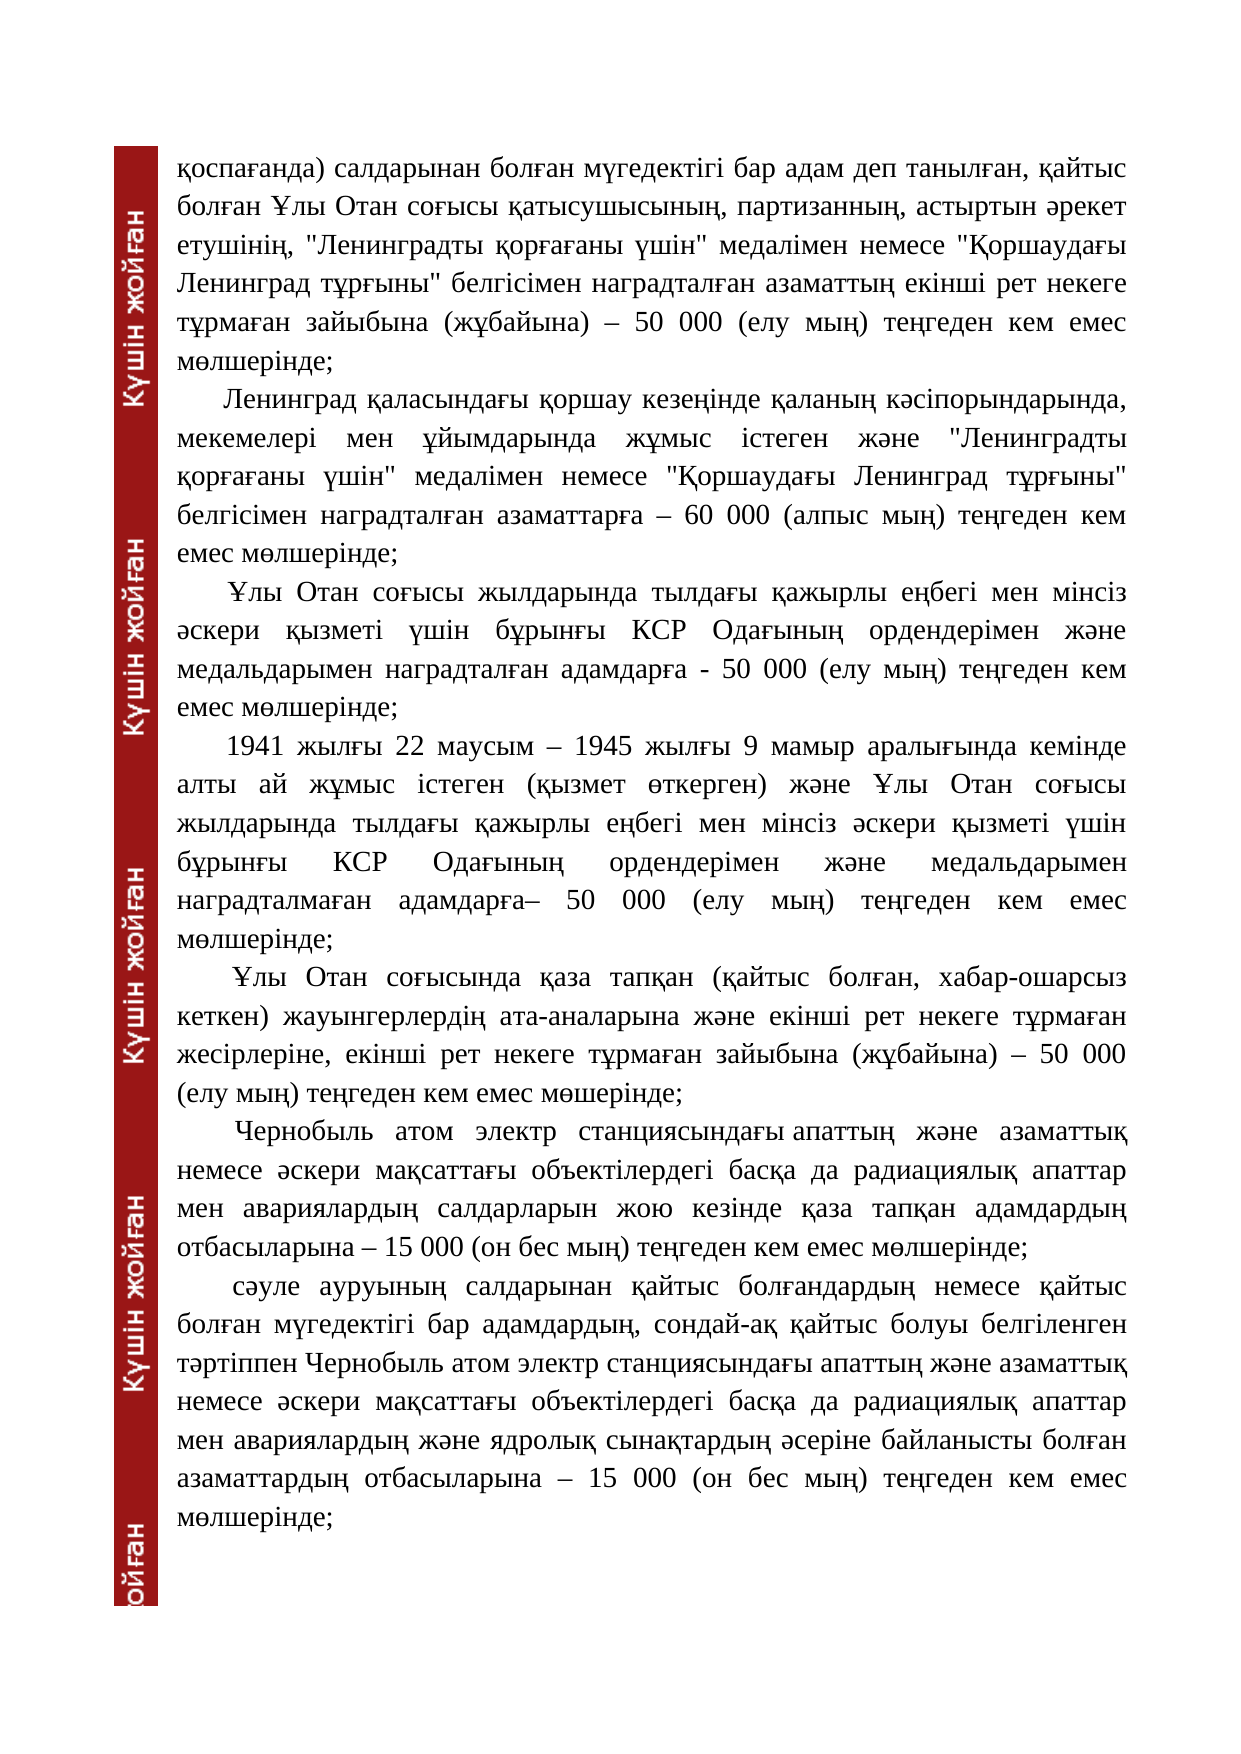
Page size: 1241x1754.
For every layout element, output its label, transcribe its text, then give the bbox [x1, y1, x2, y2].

picture [114, 1263, 158, 1268]
text Ұлы Отан соғысы жылдарында тылдағы қажырлы еңбегі мен мінсіз әскери қызметі үшін бұрынғы КСР Одағының ордендерімен және медальдарымен наградталған адамдарға - 50 000 (елу мың) теңгеден кем емес мөлшерінде; [112, 574, 1128, 723]
picture [114, 146, 158, 150]
text Ленинград қаласындағы қоршау кезеңінде қаланың кәсiпорындарында, мекемелерi мен ұйымдарында жұмыс iстеген және "Ленинградты қорғағаны үшiн" медалiмен немесе "Қоршаудағы Ленинград тұрғыны" белгiсiмен наградталған азаматтарға – 60 000 (алпыс мың) теңгеден кем емес мөлшерінде; [112, 381, 1128, 569]
picture [114, 376, 158, 381]
picture [114, 954, 158, 959]
picture [114, 569, 158, 574]
picture [114, 1108, 158, 1113]
text Чернобыль атом электр станциясындағы апаттың және азаматтық немесе әскери мақсаттағы объектiлердегi басқа да радиациялық апаттар мен авариялардың салдарларын жою кезiнде қаза тапқан адамдардың отбасыларына – 15 000 (он бес мың) теңгеден кем емес мөлшерінде; [112, 1113, 1128, 1263]
text Ұлы Отан соғысында қаза тапқан (қайтыс болған, хабар-ошарсыз кеткен) жауынгерлердің ата-аналарына және екінші рет некеге тұрмаған жесірлеріне, екінші рет некеге тұрмаған зайыбына (жұбайына) – 50 000 (елу мың) теңгеден кем емес мөшерінде; [112, 959, 1128, 1108]
picture [114, 723, 158, 728]
text сәуле ауруының салдарынан қайтыс болғандардың немесе қайтыс болған мүгедектігі бар адамдардың, сондай-ақ қайтыс болуы белгіленген тәртіппен Чернобыль атом электр станциясындағы апаттың және азаматтық немесе әскери мақсаттағы объектілердегі басқа да радиациялық апаттар мен авариялардың және ядролық сынақтардың әсеріне байланысты болған азаматтардың отбасыларына – 15 000 (он бес мың) теңгеден кем емес мөлшерінде; [112, 1268, 1128, 1532]
text 1941 жылғы 22 маусым – 1945 жылғы 9 мамыр аралығында кемiнде алты ай жұмыс iстеген (қызмет өткерген) және Ұлы Отан соғысы жылдарында тылдағы қажырлы еңбегi мен мiнсiз әскери қызметі үшін бұрынғы КСР Одағының ордендерiмен және медальдарымен наградталмаған адамдарға– 50 000 (елу мың) теңгеден кем емес мөлшерінде; [112, 728, 1128, 954]
picture [114, 1532, 158, 1606]
